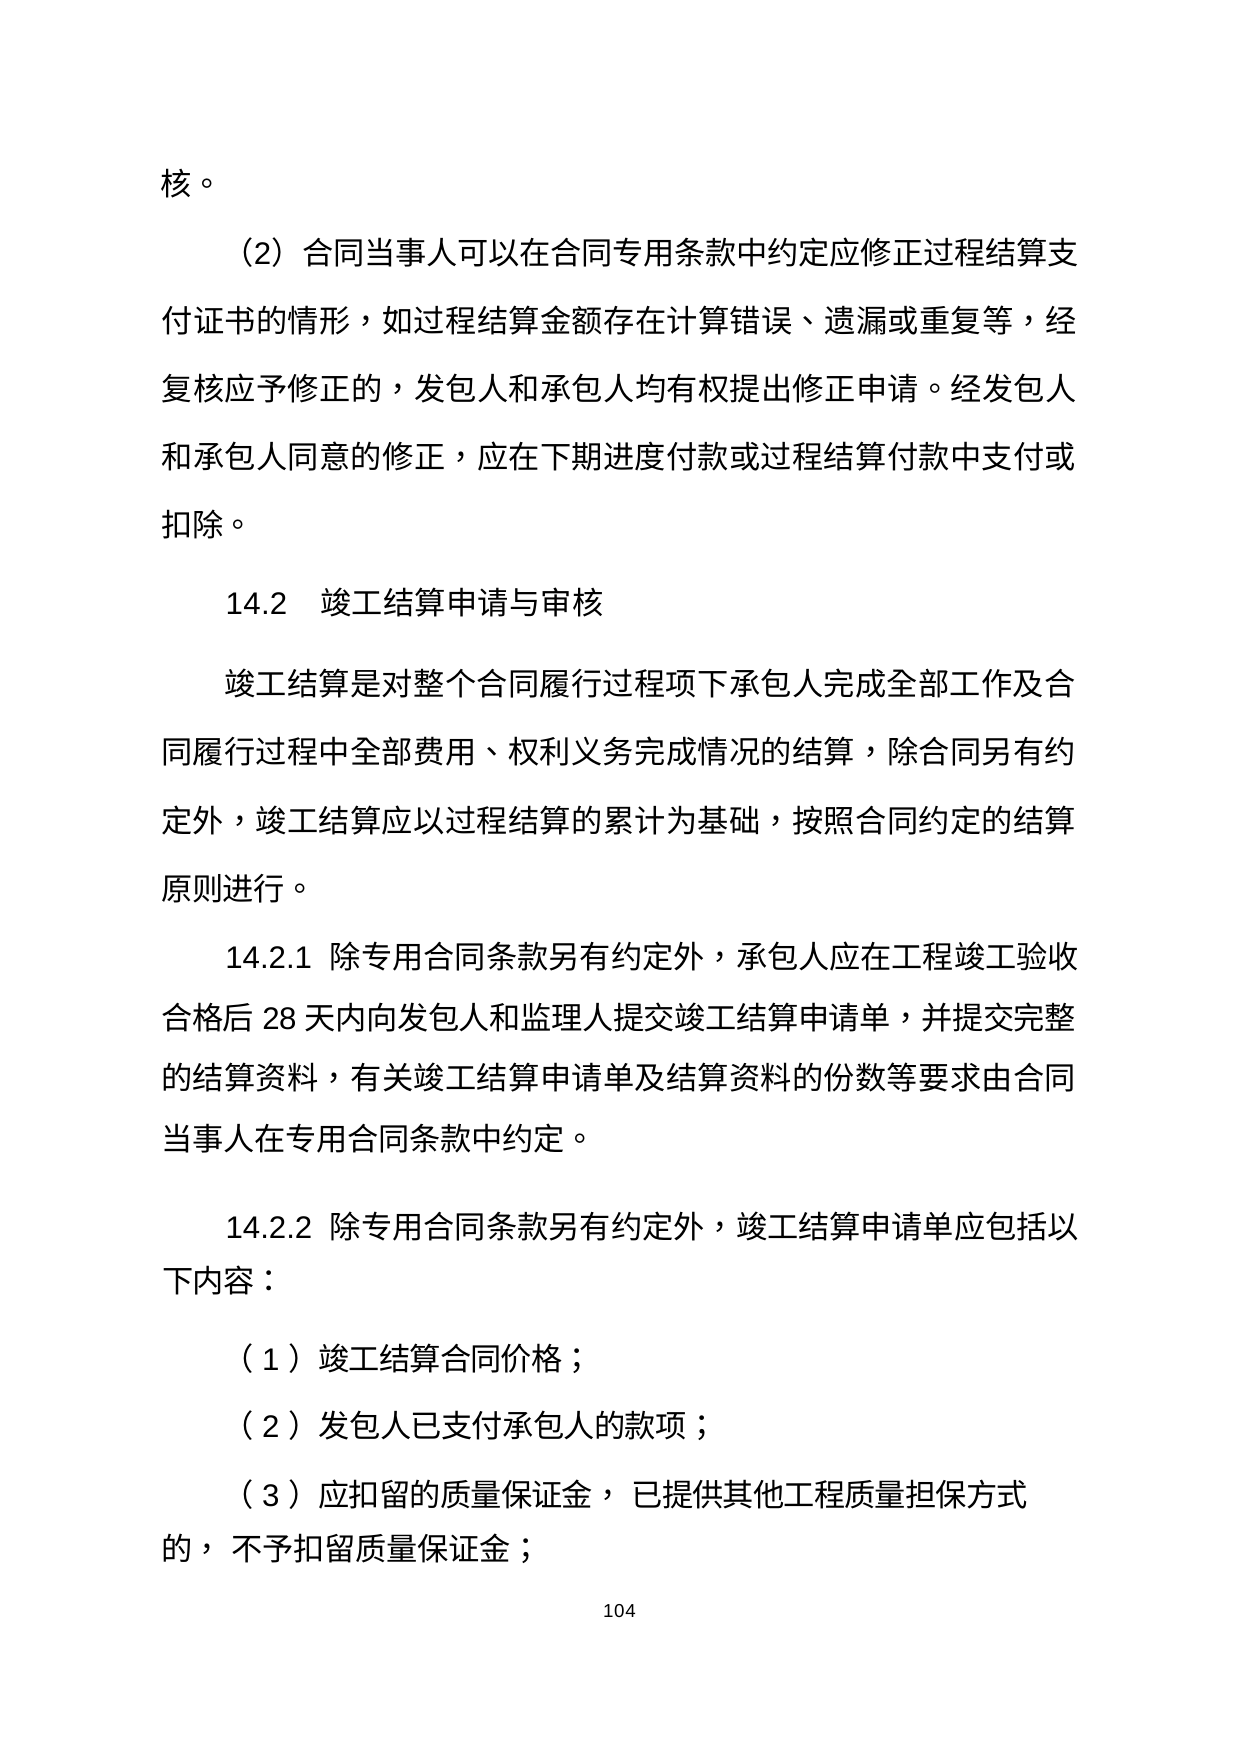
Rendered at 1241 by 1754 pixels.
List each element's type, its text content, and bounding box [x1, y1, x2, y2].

text （ 2 ）发包人已支付承包人的款项； [222, 1407, 1079, 1445]
text 14.2 竣工结算申请与审核 [225, 583, 1079, 622]
text 14.2.1 除专用合同条款另有约定外，承包人应在工程竣工验收 合格后 28 天内向发包人和监理人提交竣工结算申请单，并提交完整 的结算资料，有关竣工结算申请单及结算资料的份数等要求由合同 当事人在专用合同条款中约定。 [161, 935, 1079, 1159]
text 14.2.2 除专用合同条款另有约定外，竣工结算申请单应包括以 下内容： [162, 1205, 1079, 1301]
text 核。 [161, 164, 1079, 203]
text （2）合同当事人可以在合同专用条款中约定应修正过程结算支 付证书的情形，如过程结算金额存在计算错误、遗漏或重复等，经 复核应予修正的，发包人和承包人均有权提出修正申请。经发包人 和承包人同意的修正，应在下期进度付款或过程结算付款中支付或 扣除。 [161, 231, 1078, 546]
text 竣工结算是对整个合同履行过程项下承包人完成全部工作及合 同履行过程中全部费用、权利义务完成情况的结算，除合同另有约 定外，竣工结算应以过程结算的累计为基础，按照合同约定的结算 原则进行。 [161, 662, 1078, 909]
text （ 3 ）应扣留的质量保证金， 已提供其他工程质量担保方式的， 不予扣留质量保证金； [161, 1473, 1078, 1569]
text （ 1 ）竣工结算合同价格； [222, 1340, 1079, 1378]
